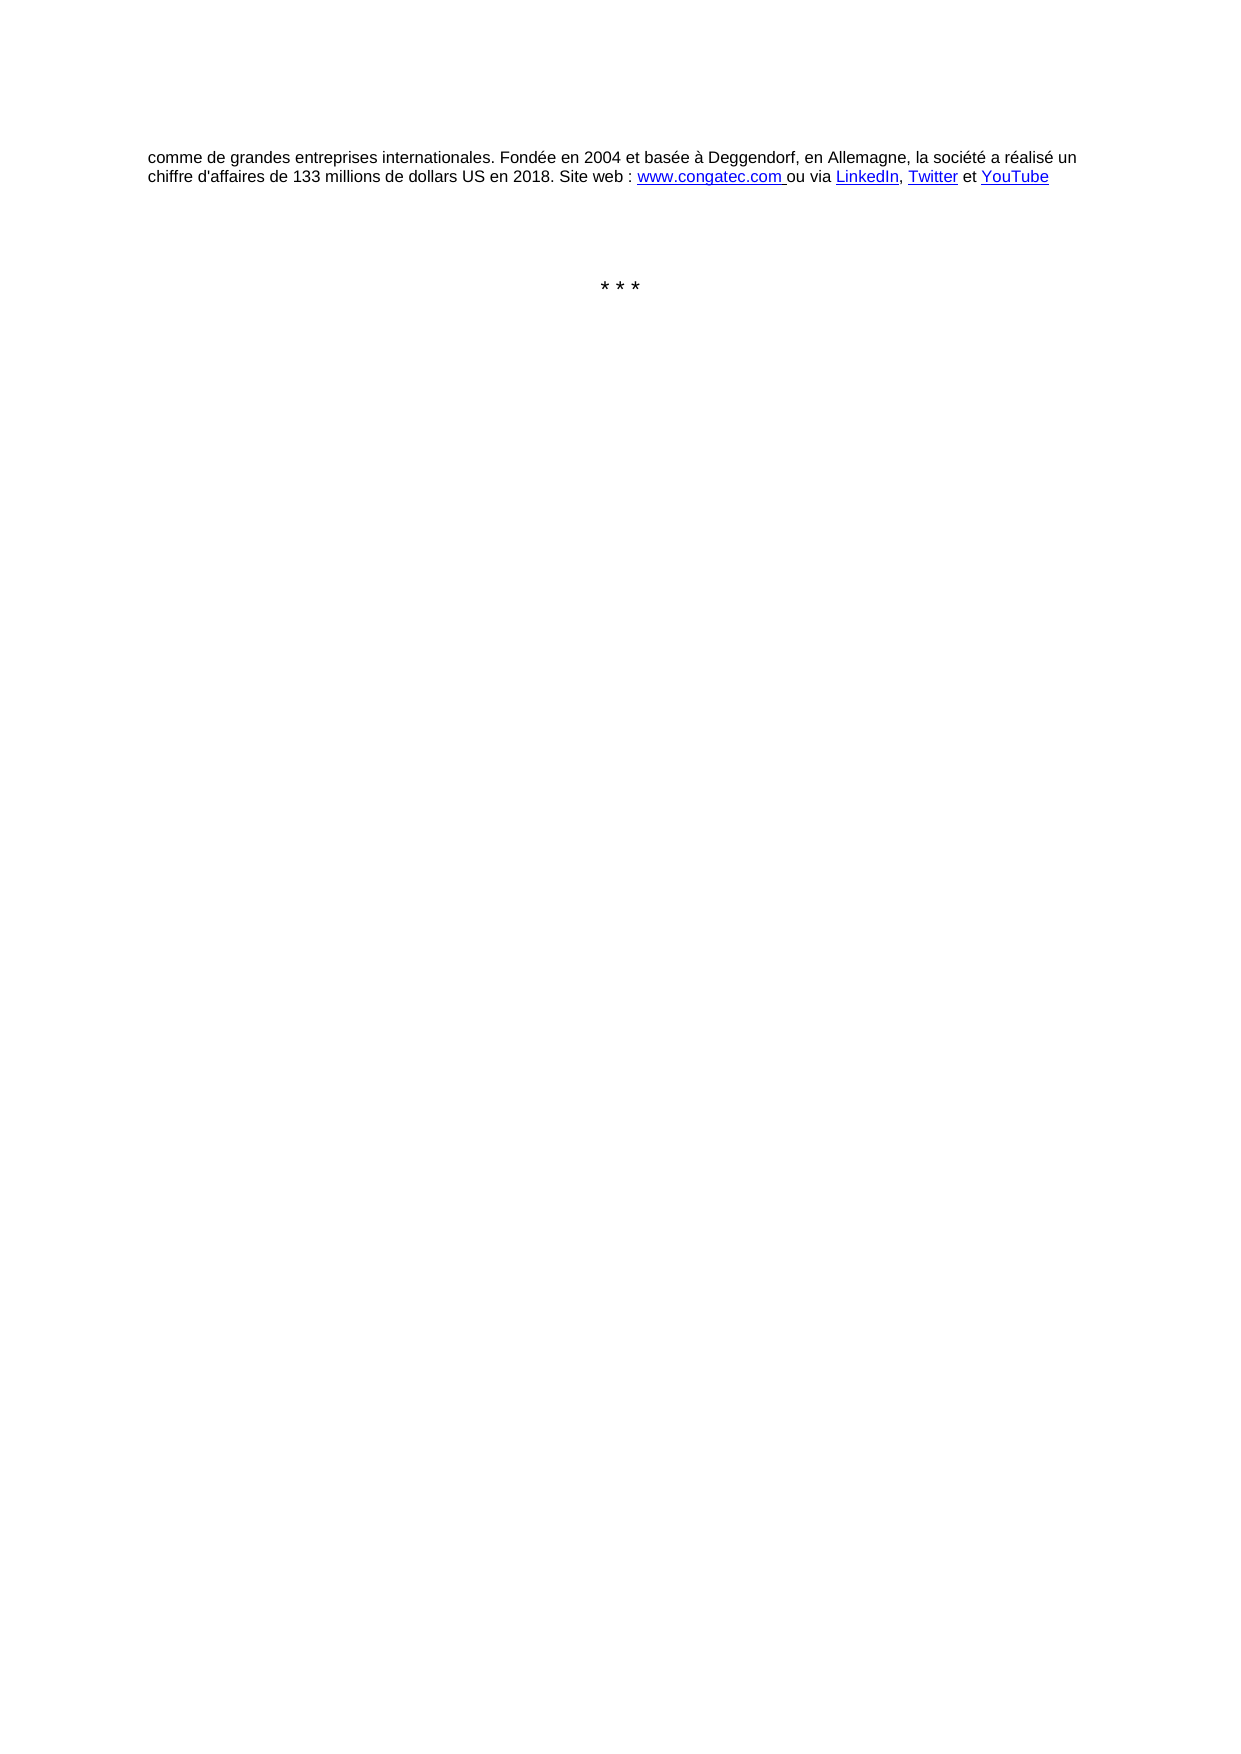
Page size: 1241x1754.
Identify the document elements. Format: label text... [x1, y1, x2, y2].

text * * * [148, 276, 1093, 302]
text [148, 148, 1093, 186]
